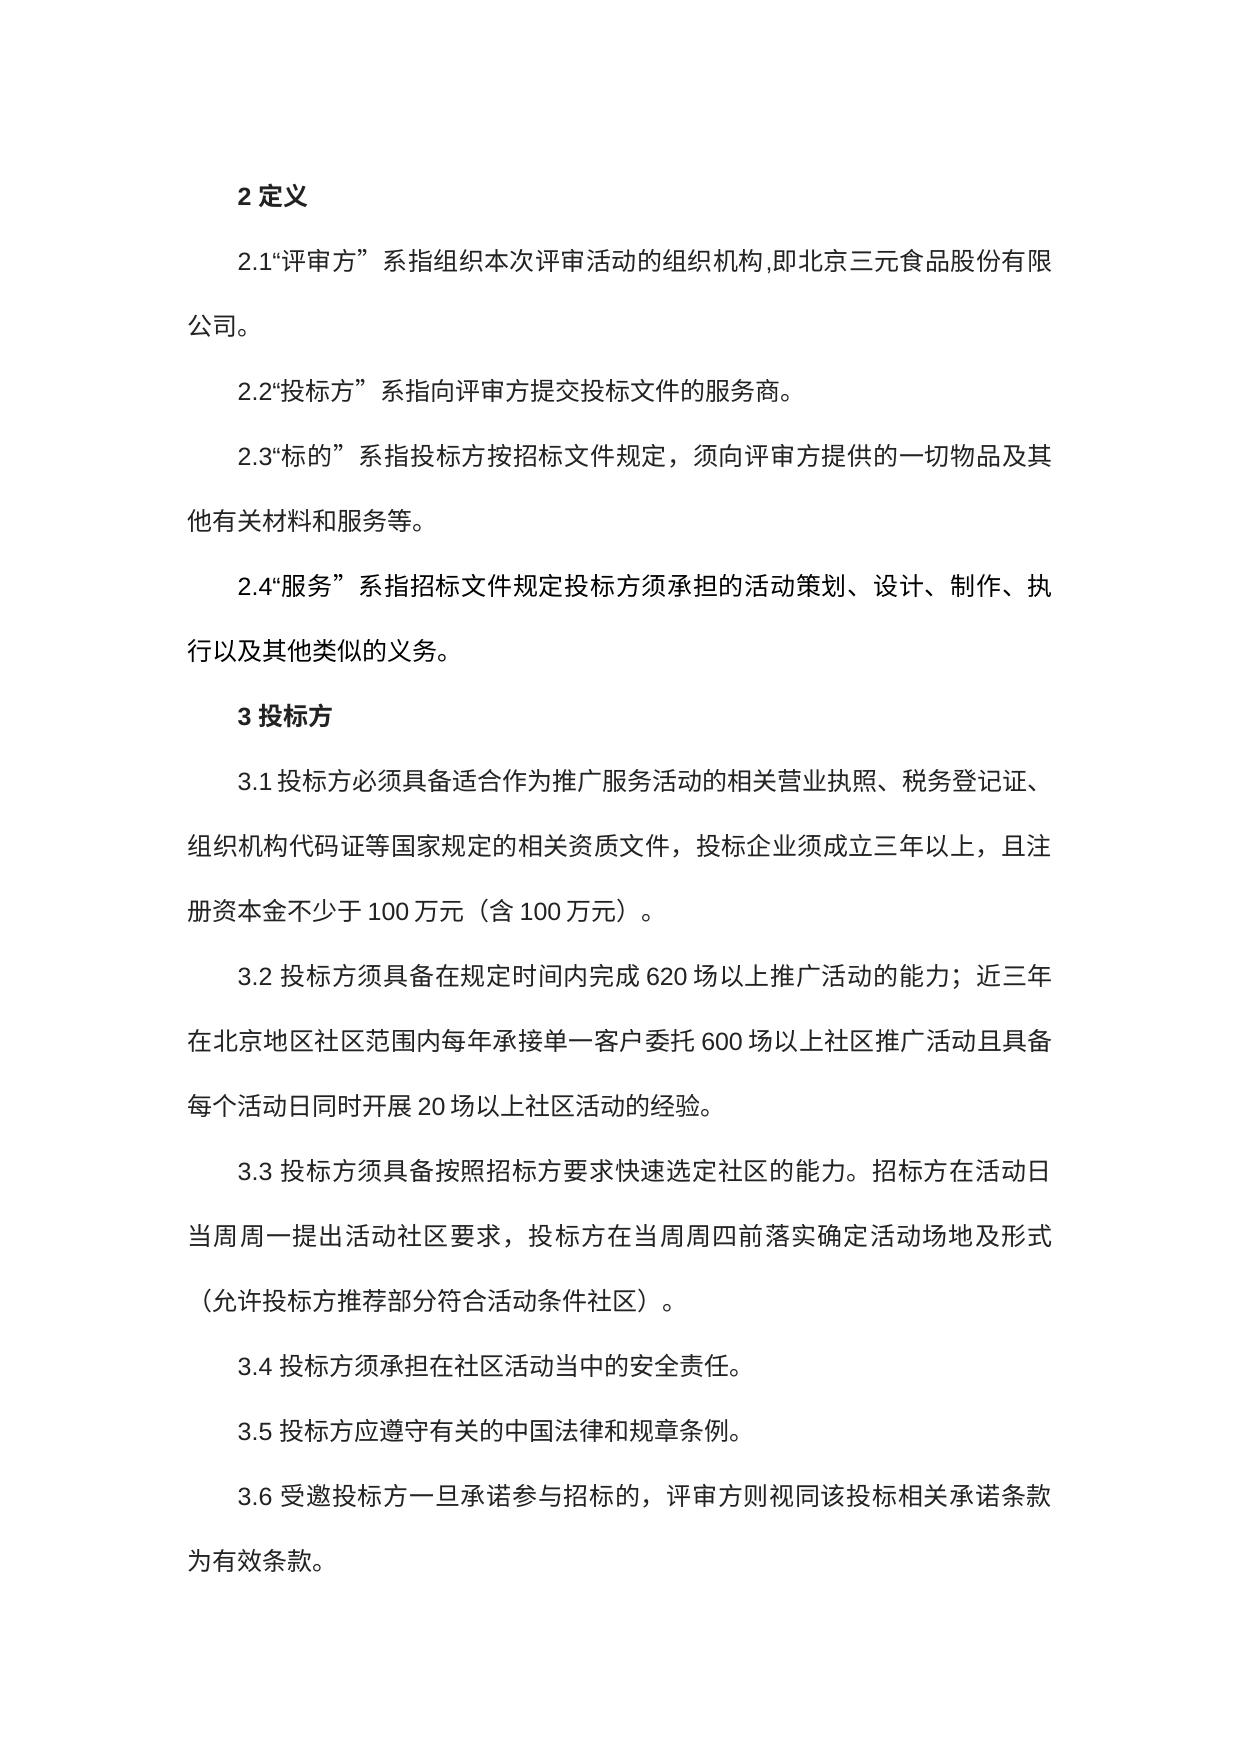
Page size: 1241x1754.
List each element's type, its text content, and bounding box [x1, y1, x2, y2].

text 3 投标方 [187, 682, 1053, 747]
text 2.1“评审方”系指组织本次评审活动的组织机构,即北京三元食品股份有限公司。 [187, 227, 1053, 357]
text 2.3“标的”系指投标方按招标文件规定，须向评审方提供的一切物品及其他有关材料和服务等。 [187, 422, 1053, 552]
text 2.4“服务”系指招标文件规定投标方须承担的活动策划、设计、制作、执行以及其他类似的义务。 [187, 552, 1053, 682]
text 2.2“投标方”系指向评审方提交投标文件的服务商。 [187, 357, 1053, 422]
text 2 定义 [187, 162, 1053, 227]
text 3.4 投标方须承担在社区活动当中的安全责任。 [187, 1332, 1053, 1397]
text 3.5 投标方应遵守有关的中国法律和规章条例。 [187, 1397, 1053, 1462]
text 3.2 投标方须具备在规定时间内完成620场以上推广活动的能力；近三年在北京地区社区范围内每年承接单一客户委托600场以上社区推广活动且具备每个活动日同时开展20场以上社区活动的经验。 [187, 942, 1053, 1137]
text 3.1投标方必须具备适合作为推广服务活动的相关营业执照、税务登记证、组织机构代码证等国家规定的相关资质文件，投标企业须成立三年以上，且注册资本金不少于100万元（含100万元）。 [187, 747, 1053, 942]
text 3.3 投标方须具备按照招标方要求快速选定社区的能力。招标方在活动日当周周一提出活动社区要求，投标方在当周周四前落实确定活动场地及形式（允许投标方推荐部分符合活动条件社区）。 [187, 1137, 1053, 1332]
text 3.6 受邀投标方一旦承诺参与招标的，评审方则视同该投标相关承诺条款为有效条款。 [187, 1462, 1053, 1592]
